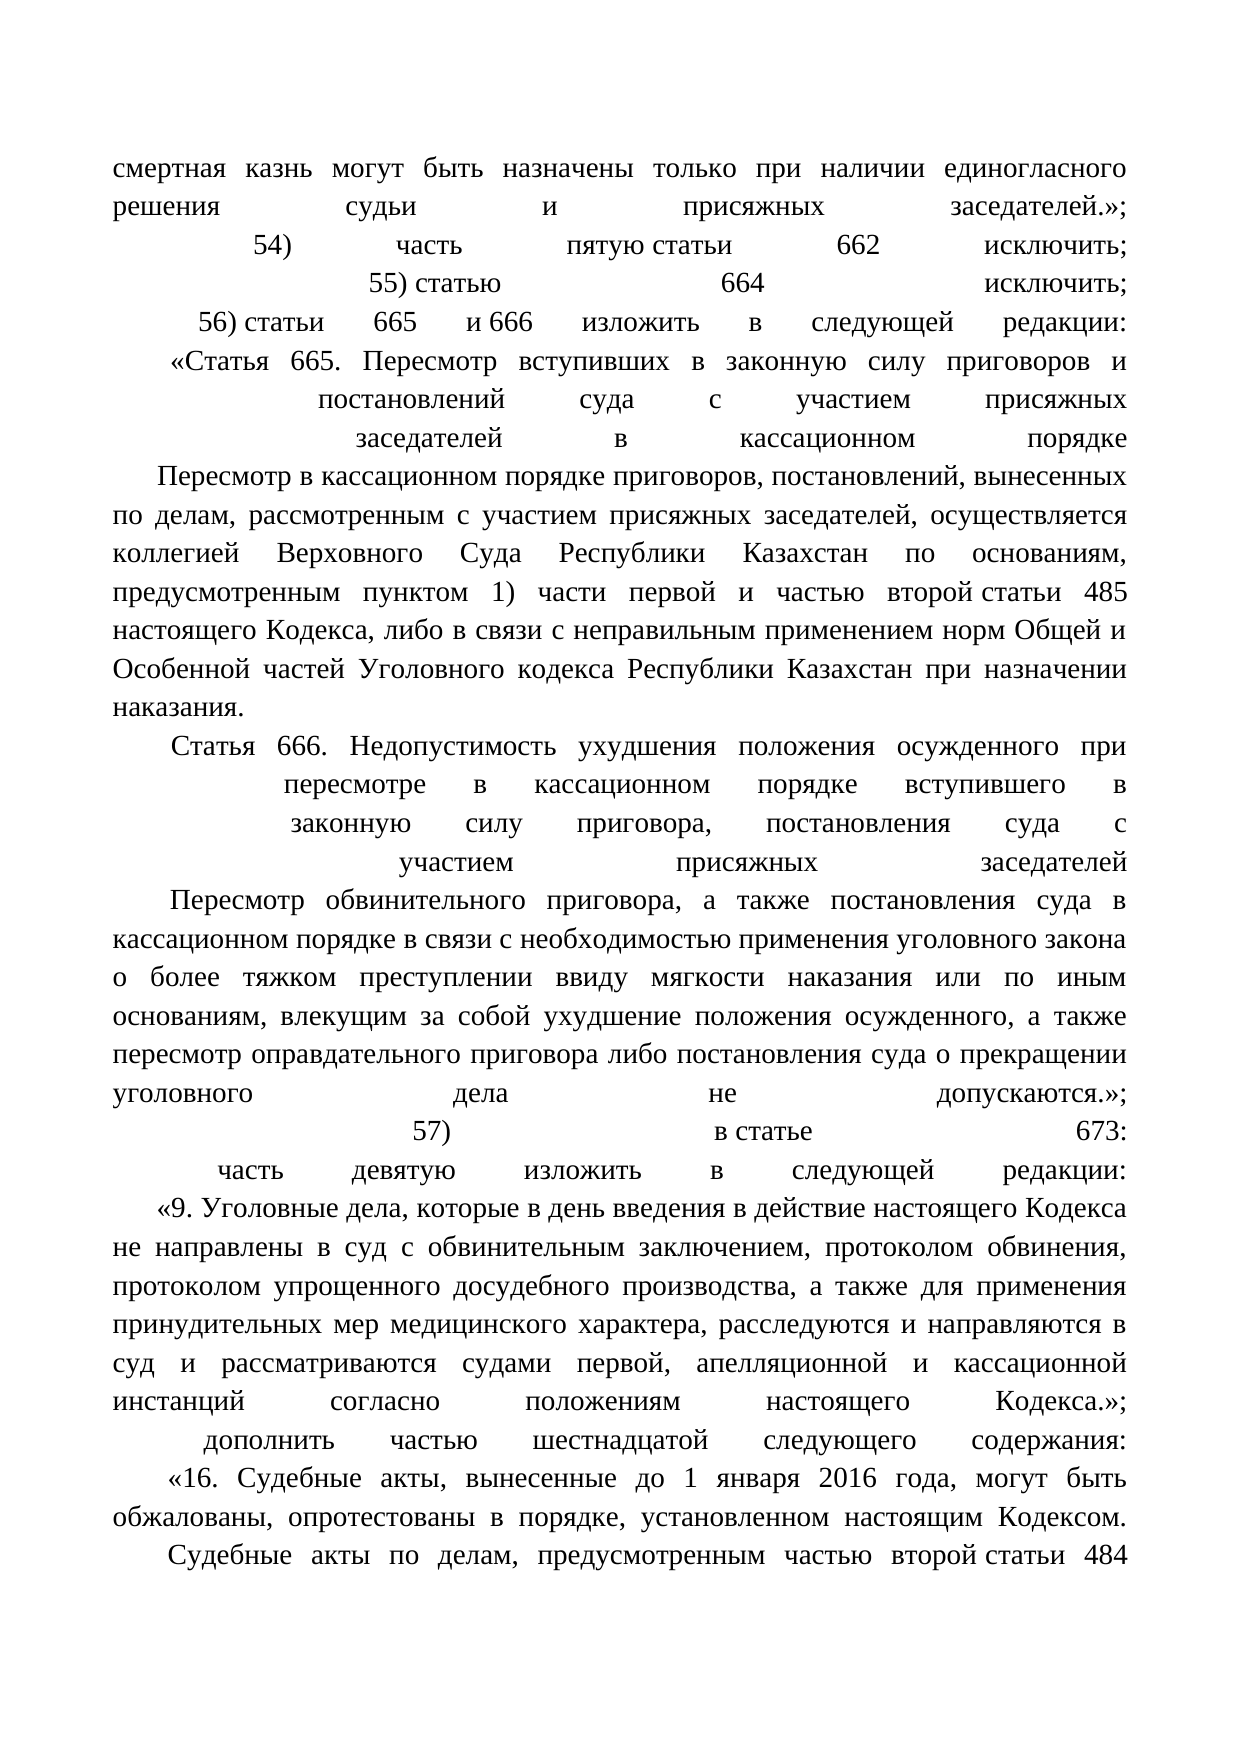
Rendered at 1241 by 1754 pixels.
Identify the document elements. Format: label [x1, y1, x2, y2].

text [112, 150, 1128, 1571]
